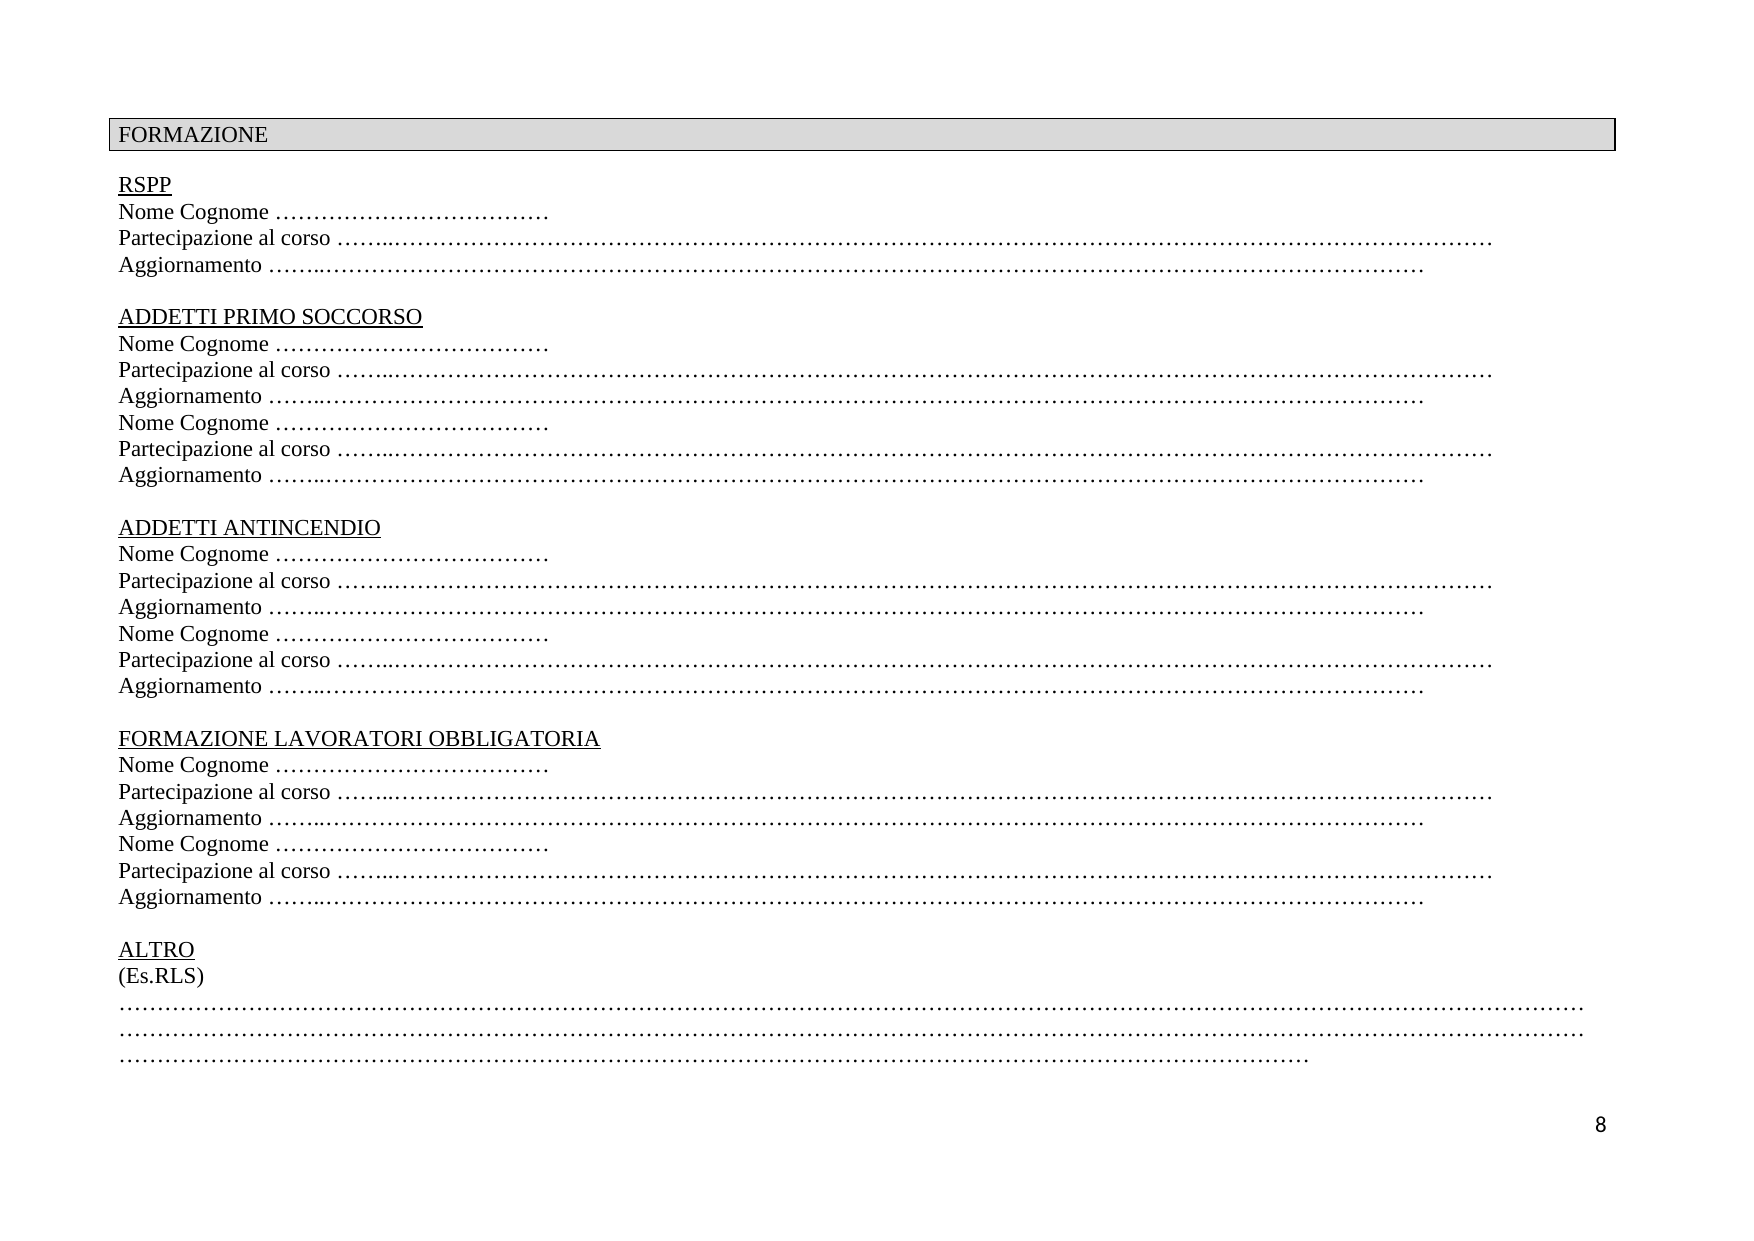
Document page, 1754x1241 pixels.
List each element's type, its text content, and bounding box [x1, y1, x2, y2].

text Nome Cognome ……………………………… [118, 198, 1606, 224]
text Nome Cognome ……………………………… [118, 409, 1606, 435]
text Partecipazione al corso ……..……………………………………………………………………………………………………………………………… [118, 224, 1606, 251]
text Nome Cognome ……………………………… [118, 541, 1606, 567]
text Aggiornamento ……..……………………………………………………………………………………………………………………………… [118, 251, 1606, 277]
text Aggiornamento ……..……………………………………………………………………………………………………………………………… [118, 593, 1606, 619]
text ALTRO [118, 936, 1606, 962]
text Nome Cognome ……………………………… [118, 751, 1606, 778]
text ADDETTI PRIMO SOCCORSO [118, 303, 1606, 330]
text FORMAZIONE [110, 119, 1614, 150]
text FORMAZIONE LAVORATORI OBBLIGATORIA [118, 725, 1606, 751]
text Partecipazione al corso ……..……………………………………………………………………………………………………………………………… [118, 356, 1606, 382]
text Nome Cognome ……………………………… [118, 330, 1606, 356]
text ADDETTI ANTINCENDIO [118, 514, 1606, 541]
text Aggiornamento ……..……………………………………………………………………………………………………………………………… [118, 804, 1606, 830]
text Partecipazione al corso ……..……………………………………………………………………………………………………………………………… [118, 567, 1606, 593]
text Aggiornamento ……..……………………………………………………………………………………………………………………………… [118, 461, 1606, 488]
text Partecipazione al corso ……..……………………………………………………………………………………………………………………………… [118, 778, 1606, 804]
text Aggiornamento ……..……………………………………………………………………………………………………………………………… [118, 883, 1606, 909]
text Partecipazione al corso ……..……………………………………………………………………………………………………………………………… [118, 646, 1606, 672]
text Nome Cognome ……………………………… [118, 830, 1606, 857]
text Nome Cognome ……………………………… [118, 619, 1606, 646]
text RSPP [118, 172, 1606, 198]
text Partecipazione al corso ……..……………………………………………………………………………………………………………………………… [118, 857, 1606, 883]
text (Es.RLS)……………………………………………………………………………………………………………………………………………………………………………………………………………………………………………………………………………………………………………………………………………………………………………………………………………………………………………………………………………………………… [118, 962, 1606, 1068]
text Partecipazione al corso ……..……………………………………………………………………………………………………………………………… [118, 435, 1606, 461]
text Aggiornamento ……..……………………………………………………………………………………………………………………………… [118, 672, 1606, 699]
text Aggiornamento ……..……………………………………………………………………………………………………………………………… [118, 382, 1606, 409]
